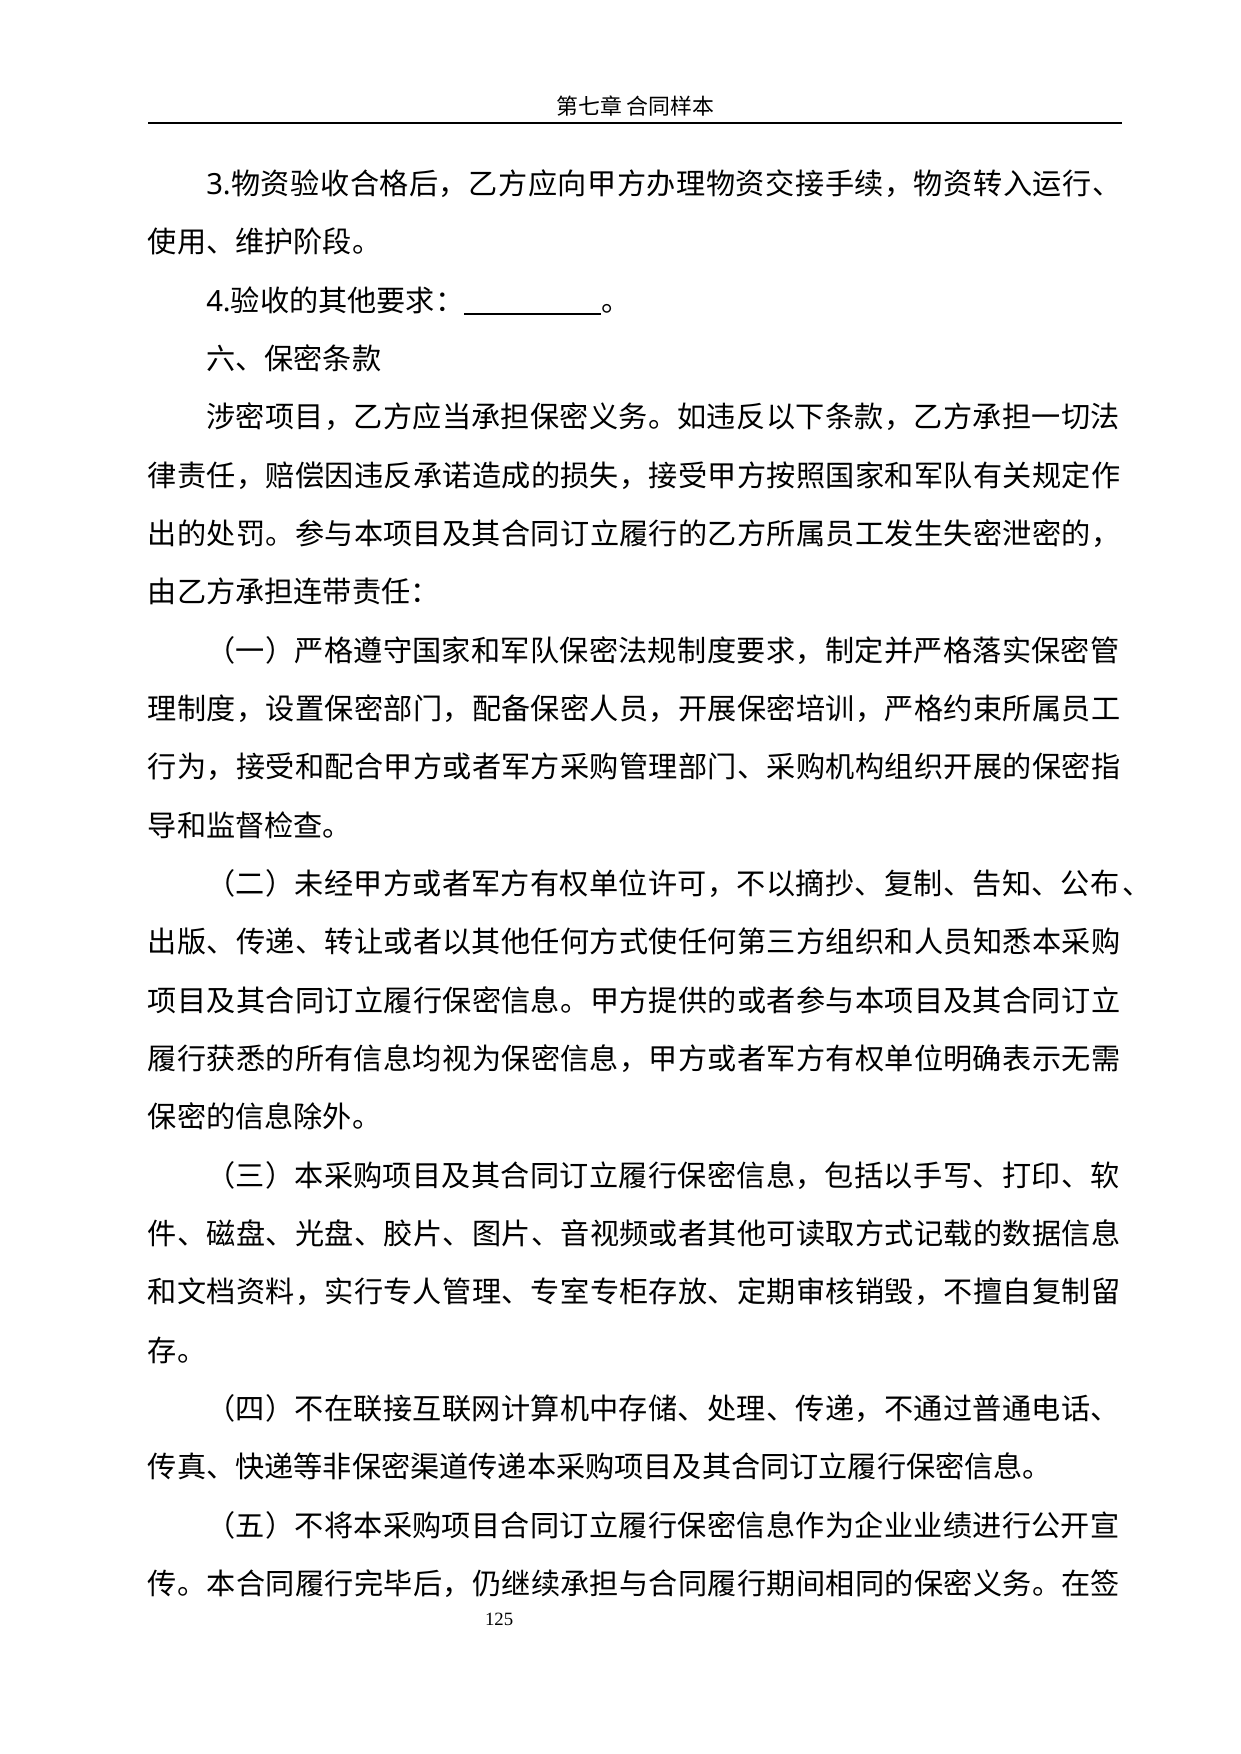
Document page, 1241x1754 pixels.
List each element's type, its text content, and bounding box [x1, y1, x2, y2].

text 3.物资验收合格后，乙方应向甲方办理物资交接手续，物资转入运行、使用、维护阶段。 [148, 148, 1122, 264]
text （一）严格遵守国家和军队保密法规制度要求，制定并严格落实保密管理制度，设置保密部门，配备保密人员，开展保密培训，严格约束所属员工行为，接受和配合甲方或者军方采购管理部门、采购机构组织开展的保密指导和监督检查。 [148, 614, 1122, 848]
text 涉密项目，乙方应当承担保密义务。如违反以下条款，乙方承担一切法律责任，赔偿因违反承诺造成的损失，接受甲方按照国家和军队有关规定作出的处罚。参与本项目及其合同订立履行的乙方所属员工发生失密泄密的，由乙方承担连带责任： [148, 381, 1122, 614]
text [148, 1489, 1122, 1606]
text 4.验收的其他要求： 。 [148, 264, 1122, 323]
text （四）不在联接互联网计算机中存储、处理、传递，不通过普通电话、传真、快递等非保密渠道传递本采购项目及其合同订立履行保密信息。 [148, 1373, 1122, 1489]
subtitle 六、保密条款 [148, 323, 1122, 381]
text （二）未经甲方或者军方有权单位许可，不以摘抄、复制、告知、公布、出版、传递、转让或者以其他任何方式使任何第三方组织和人员知悉本采购项目及其合同订立履行保密信息。甲方提供的或者参与本项目及其合同订立履行获悉的所有信息均视为保密信息，甲方或者军方有权单位明确表示无需保密的信息除外。 [148, 848, 1122, 1139]
text （三）本采购项目及其合同订立履行保密信息，包括以手写、打印、软件、磁盘、光盘、胶片、图片、音视频或者其他可读取方式记载的数据信息和文档资料，实行专人管理、专室专柜存放、定期审核销毁，不擅自复制留存。 [148, 1139, 1122, 1373]
